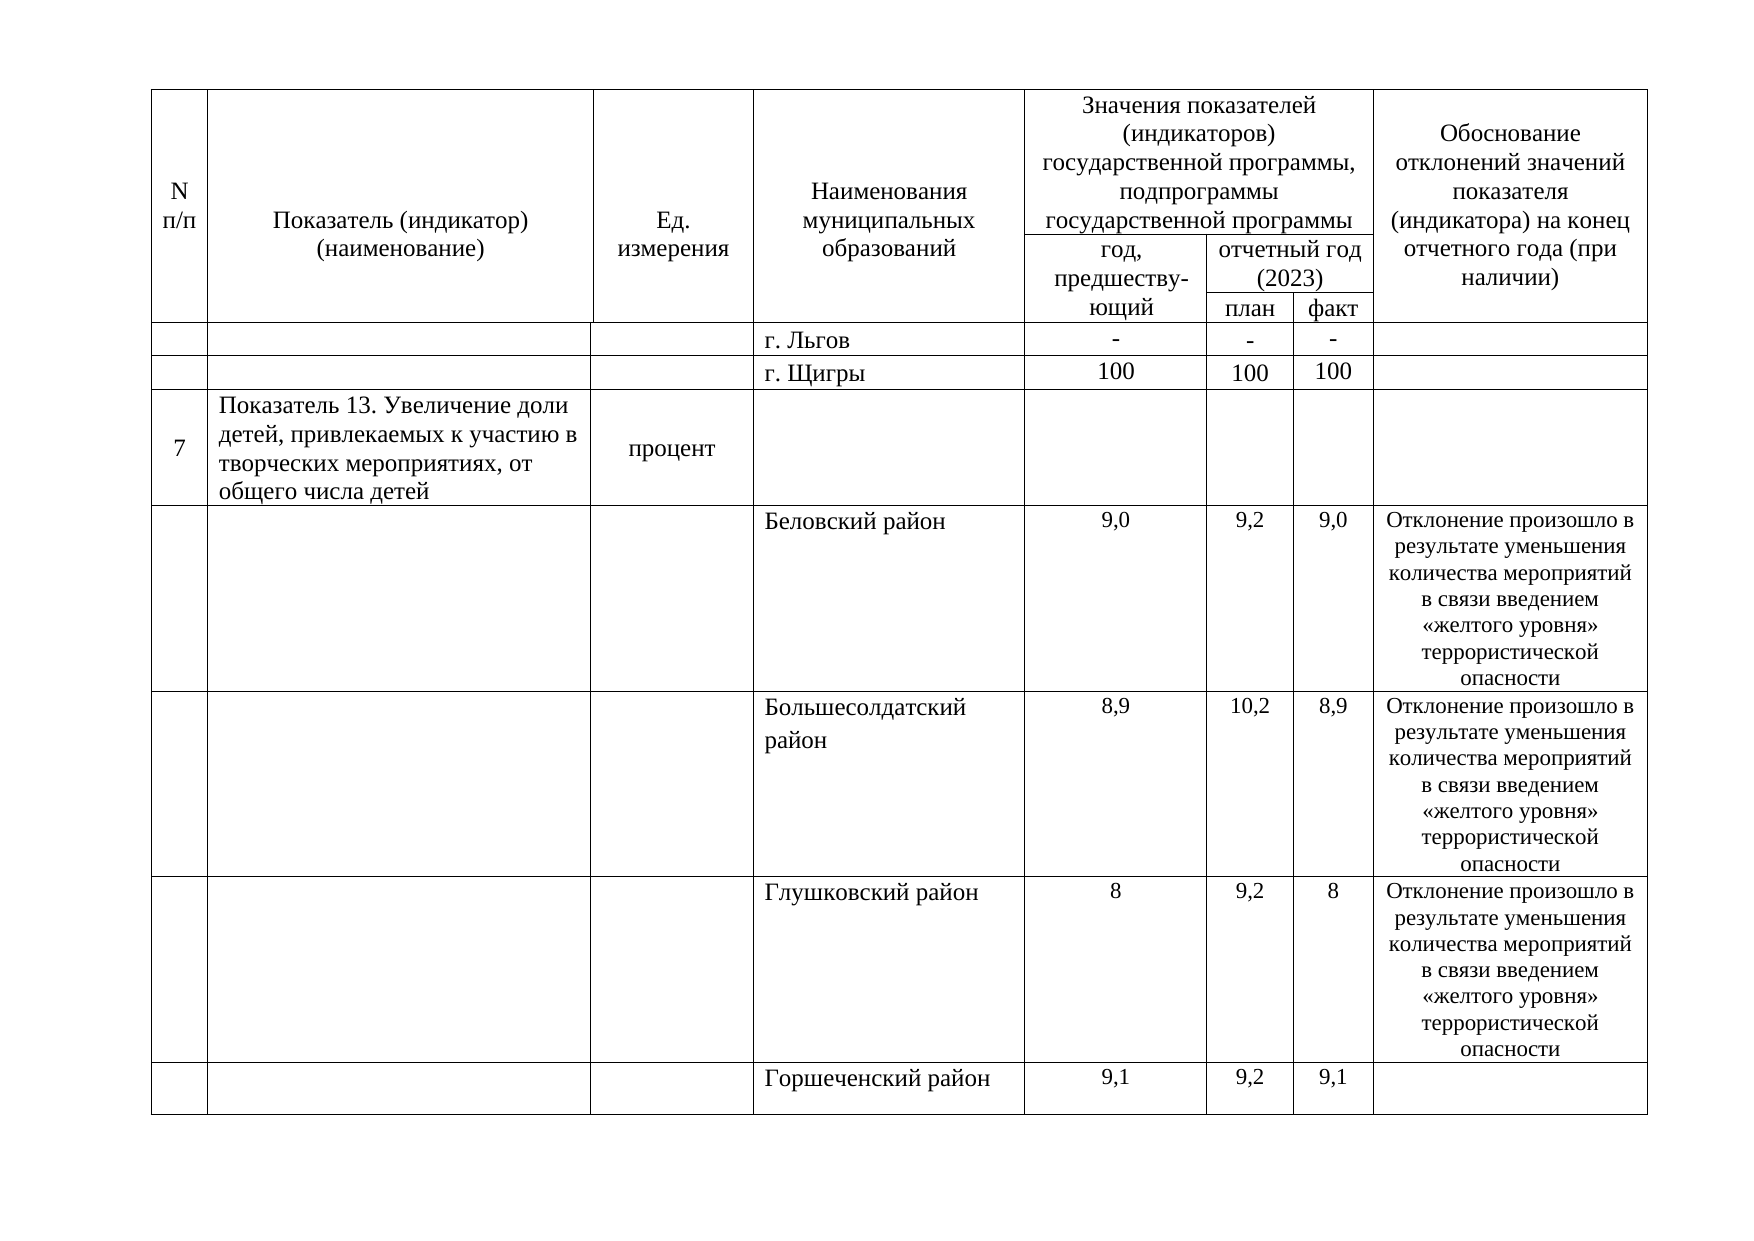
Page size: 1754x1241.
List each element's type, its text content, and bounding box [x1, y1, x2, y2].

table_cell Отклонение произошло в результате уменьшения количества мероприятий в связи введением «желтого уровня» террористической опасности [1374, 692, 1647, 876]
table_cell [591, 323, 753, 355]
table_cell Большесолдатский район [754, 692, 1024, 876]
table_cell 9,0 [1294, 506, 1373, 691]
table_cell [1374, 323, 1647, 355]
table_cell Горшеченский район [754, 1063, 1024, 1114]
table_cell 9,2 [1207, 506, 1293, 691]
table_header Ед. измерения [594, 90, 753, 322]
table_cell Глушковский район [754, 877, 1024, 1062]
table_cell 9,2 [1207, 877, 1293, 1062]
table_cell [152, 506, 207, 691]
table_cell [152, 1063, 207, 1114]
table_cell 9,1 [1025, 1063, 1206, 1114]
table_cell 8,9 [1294, 692, 1373, 876]
table_cell 8 [1025, 877, 1206, 1062]
table_cell [208, 877, 590, 1062]
table_cell факт [1294, 293, 1373, 322]
table_header N п/п [152, 90, 207, 322]
table_cell отчетный год (2023) [1207, 235, 1373, 292]
table_cell [152, 323, 207, 355]
table_cell - [1207, 323, 1293, 355]
table_cell [152, 356, 207, 389]
table_cell 8,9 [1025, 692, 1206, 876]
table_cell [208, 323, 590, 355]
table_cell Показатель 13. Увеличение доли детей, привлекаемых к участию в творческих мероприятиях, от общего числа детей [208, 390, 590, 505]
table_cell [1025, 390, 1206, 505]
table_cell [1207, 390, 1293, 505]
table_cell [208, 1063, 590, 1114]
table_header Наименования муниципальных образований [754, 90, 1024, 322]
table_cell 9,0 [1025, 506, 1206, 691]
table_cell [591, 877, 753, 1062]
table_cell [1294, 390, 1373, 505]
table_cell - [1025, 323, 1206, 355]
table_cell 10,2 [1207, 692, 1293, 876]
table_cell 100 [1294, 356, 1373, 389]
table_cell процент [591, 390, 753, 505]
table_cell 7 [152, 390, 207, 505]
table_cell [152, 692, 207, 876]
table_header Обоснование отклонений значений показателя (индикатора) на конец отчетного года (при наличии) [1374, 90, 1647, 322]
table_cell [208, 692, 590, 876]
table_cell [591, 692, 753, 876]
table_cell 100 [1025, 356, 1206, 389]
table_cell - [1294, 323, 1373, 355]
table_cell план [1207, 293, 1293, 322]
table_cell г. Льгов [754, 323, 1024, 355]
table_cell [208, 356, 590, 389]
table_header Значения показателей (индикаторов) государственной программы, подпрограммы государственной программы [1025, 90, 1373, 233]
table_cell [591, 356, 753, 389]
table_cell [1374, 390, 1647, 505]
table_cell [208, 506, 590, 691]
table_cell 100 [1207, 356, 1293, 389]
table_cell [591, 1063, 753, 1114]
table_cell год, предшеству-ющий отчетному<1> [1025, 235, 1206, 322]
table_cell 8 [1294, 877, 1373, 1062]
table_cell [1374, 1063, 1647, 1114]
table_cell Отклонение произошло в результате уменьшения количества мероприятий в связи введением «желтого уровня» террористической опасности [1374, 877, 1647, 1062]
table_cell Отклонение произошло в результате уменьшения количества мероприятий в связи введением «желтого уровня» террористической опасности [1374, 506, 1647, 691]
table_cell [152, 877, 207, 1062]
table_cell [1374, 356, 1647, 389]
table_cell Беловский район [754, 506, 1024, 691]
table_cell 9,1 [1294, 1063, 1373, 1114]
table_cell г. Щигры [754, 356, 1024, 389]
table_cell [754, 390, 1024, 505]
table_cell 9,2 [1207, 1063, 1293, 1114]
table_header Показатель (индикатор) (наименование) [208, 90, 593, 322]
table_cell [591, 506, 753, 691]
